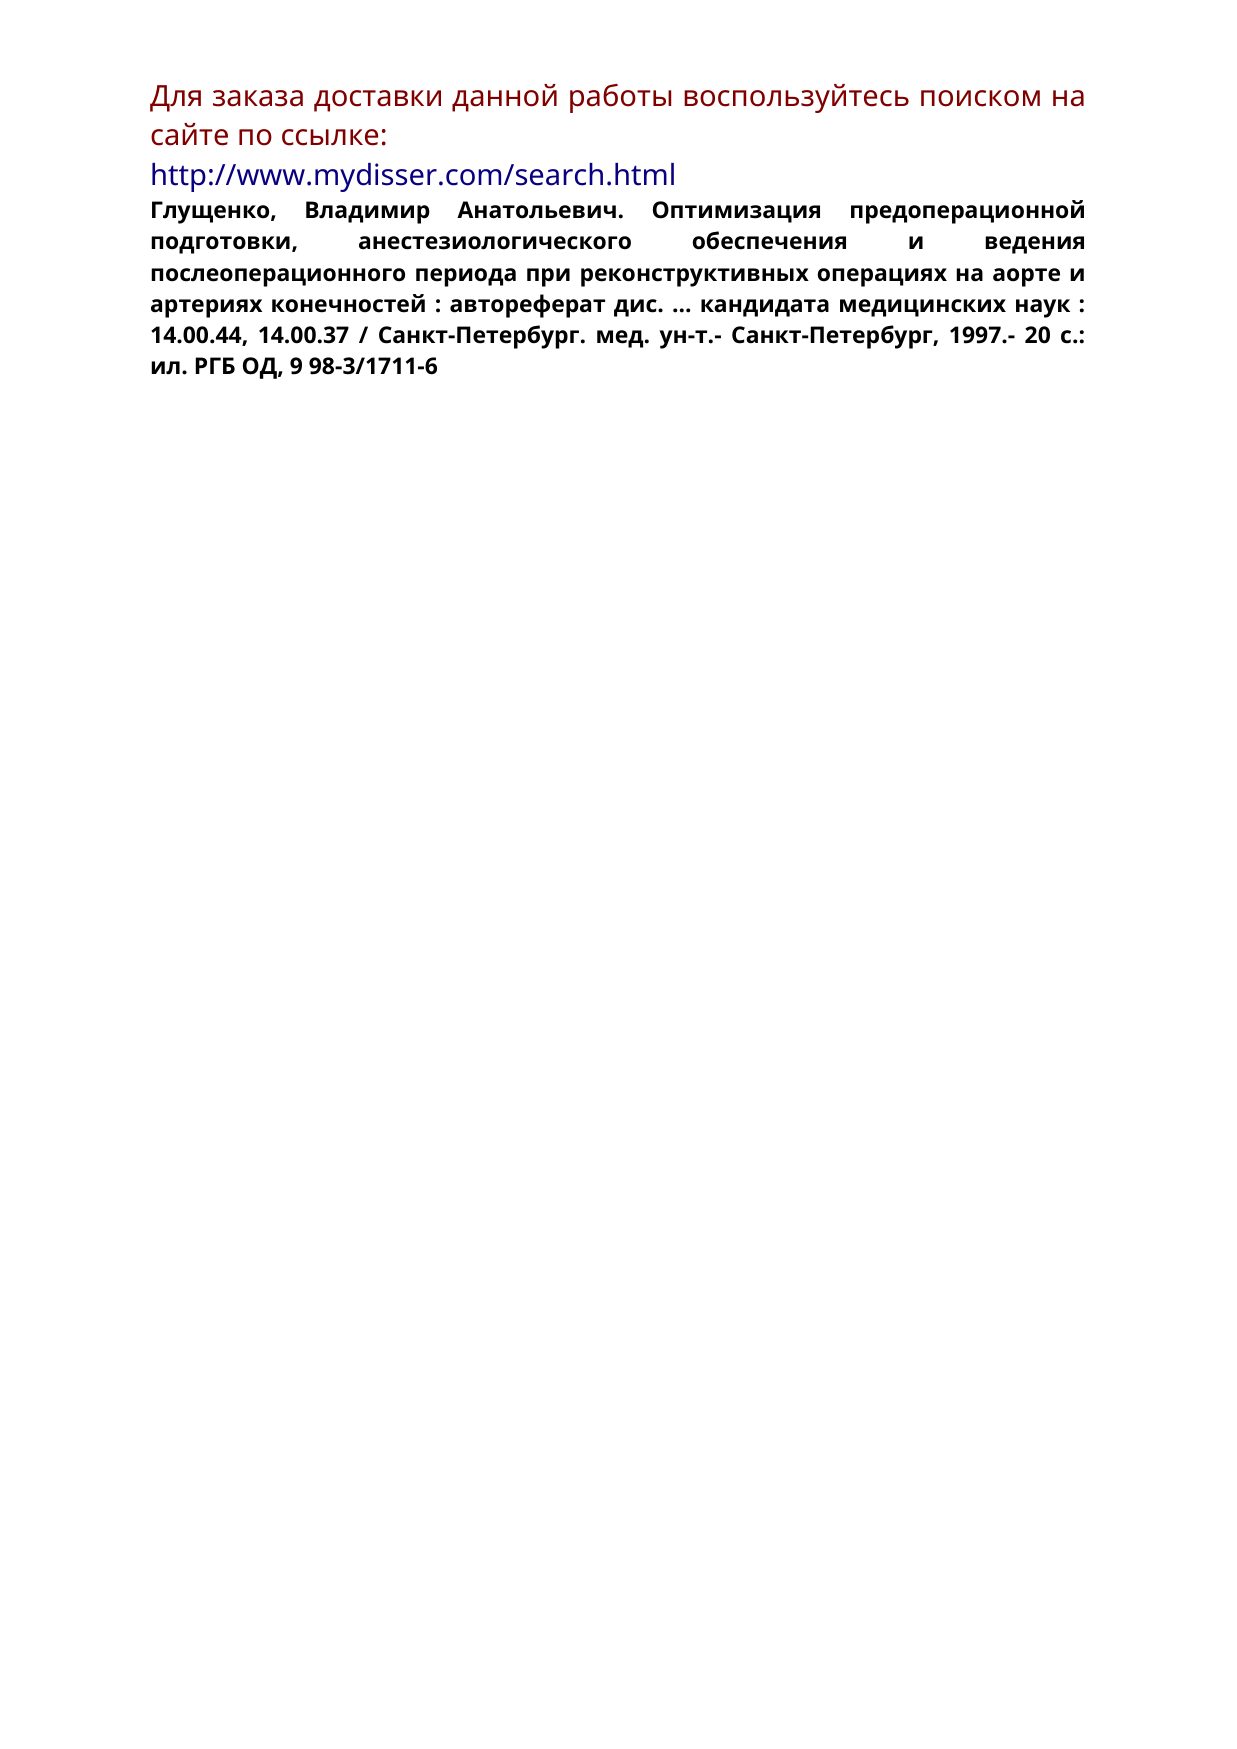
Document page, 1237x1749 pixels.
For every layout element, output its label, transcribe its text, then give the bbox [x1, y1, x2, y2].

text Глущенко, Владимир Анатольевич. Оптимизация предоперационной подготовки, анестезиологического обеспечения и ведения послеоперационного периода при реконструктивных операциях на аорте и артериях конечностей : автореферат дис. ... кандидата медицинских наук : 14.00.44, 14.00.37 / Санкт-Петербург. мед. ун-т.- Санкт-Петербург, 1997.- 20 с.: ил. РГБ ОД, 9 98-3/1711-6 [150, 194, 1086, 382]
